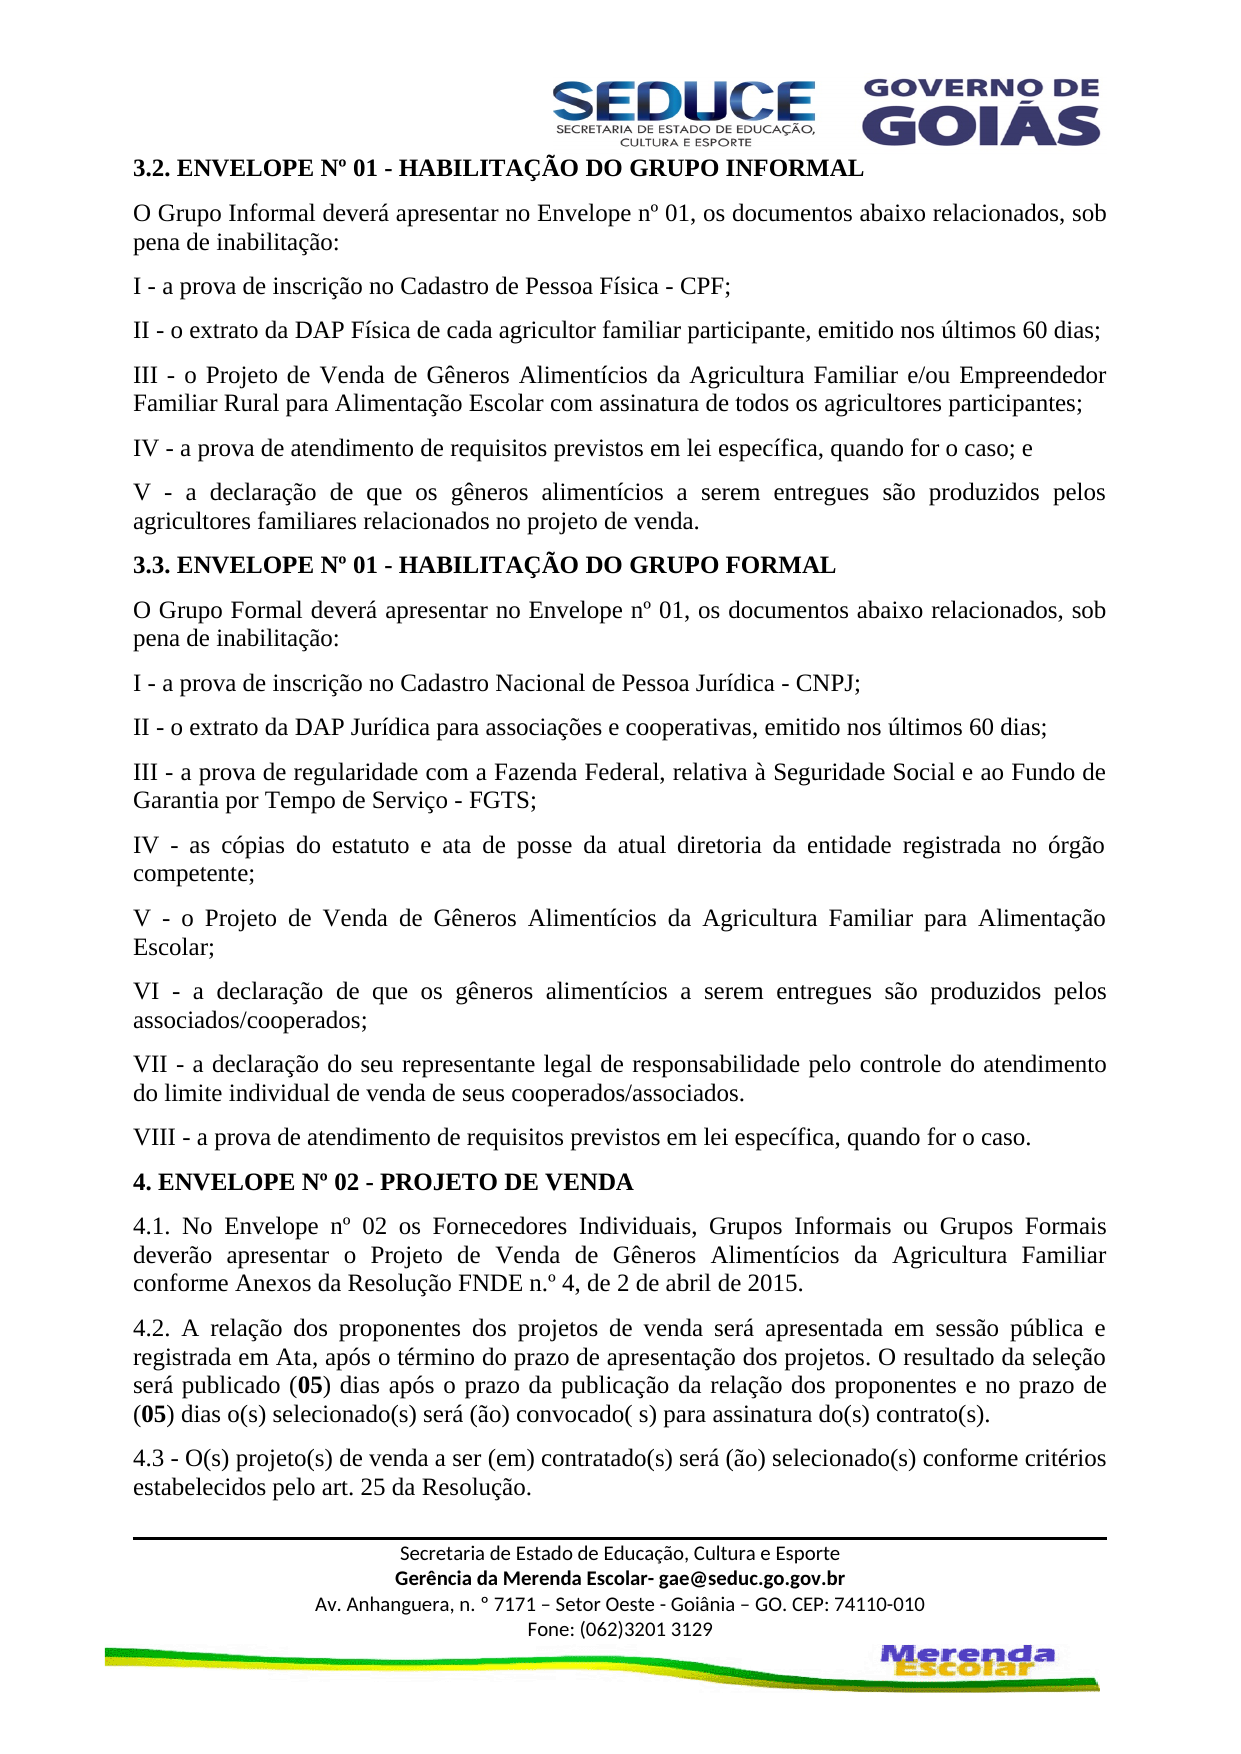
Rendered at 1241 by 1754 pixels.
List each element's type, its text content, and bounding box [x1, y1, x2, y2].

text 4.2. A relação dos proponentes dos projetos de venda será apresentada em sessão pública e registrada em Ata, após o término do prazo de apresentação dos projetos. O resultado da seleção será publicado (05) dias após o prazo da publicação da relação dos proponentes e no prazo de (05) dias o(s) selecionado(s) será (ão) convocado( s) para assinatura do(s) contrato(s). [133, 1313, 1107, 1428]
text V - o Projeto de Venda de Gêneros Alimentícios da Agricultura Familiar para Alimentação Escolar; [133, 903, 1107, 960]
text O Grupo Formal deverá apresentar no Envelope nº 01, os documentos abaixo relacionados, sob pena de inabilitação: [133, 595, 1107, 652]
text 3.3. ENVELOPE Nº 01 - HABILITAÇÃO DO GRUPO FORMAL [133, 550, 1107, 579]
text VI - a declaração de que os gêneros alimentícios a serem entregues são produzidos pelos associados/cooperados; [133, 976, 1107, 1033]
text 4.3 - O(s) projeto(s) de venda a ser (em) contratado(s) será (ão) selecionado(s) conforme critérios estabelecidos pelo art. 25 da Resolução. [133, 1443, 1107, 1501]
text V - a declaração de que os gêneros alimentícios a serem entregues são produzidos pelos agricultores familiares relacionados no projeto de venda. [133, 477, 1107, 535]
text 3.2. ENVELOPE Nº 01 - HABILITAÇÃO DO GRUPO INFORMAL [133, 153, 1107, 182]
picture [552, 73, 1108, 154]
text I - a prova de inscrição no Cadastro Nacional de Pessoa Jurídica - CNPJ; [133, 668, 1107, 697]
text VIII - a prova de atendimento de requisitos previstos em lei específica, quando for o caso. [133, 1122, 1107, 1151]
text O Grupo Informal deverá apresentar no Envelope nº 01, os documentos abaixo relacionados, sob pena de inabilitação: [133, 198, 1107, 255]
text 4.1. No Envelope nº 02 os Fornecedores Individuais, Grupos Informais ou Grupos Formais deverão apresentar o Projeto de Venda de Gêneros Alimentícios da Agricultura Familiar conforme Anexos da Resolução FNDE n.º 4, de 2 de abril de 2015. [133, 1211, 1107, 1297]
text IV - as cópias do estatuto e ata de posse da atual diretoria da entidade registrada no órgão competente; [133, 830, 1107, 887]
text III - o Projeto de Venda de Gêneros Alimentícios da Agricultura Familiar e/ou Empreendedor Familiar Rural para Alimentação Escolar com assinatura de todos os agricultores participantes; [133, 360, 1107, 417]
text III - a prova de regularidade com a Fazenda Federal, relativa à Seguridade Social e ao Fundo de Garantia por Tempo de Serviço - FGTS; [133, 757, 1107, 814]
text II - o extrato da DAP Jurídica para associações e cooperativas, emitido nos últimos 60 dias; [133, 712, 1107, 741]
text II - o extrato da DAP Física de cada agricultor familiar participante, emitido nos últimos 60 dias; [133, 315, 1107, 344]
text VII - a declaração do seu representante legal de responsabilidade pelo controle do atendimento do limite individual de venda de seus cooperados/associados. [133, 1049, 1107, 1107]
text IV - a prova de atendimento de requisitos previstos em lei específica, quando for o caso; e [133, 433, 1107, 462]
text I - a prova de inscrição no Cadastro de Pessoa Física - CPF; [133, 271, 1107, 300]
text 4. ENVELOPE Nº 02 - PROJETO DE VENDA [133, 1167, 1107, 1195]
